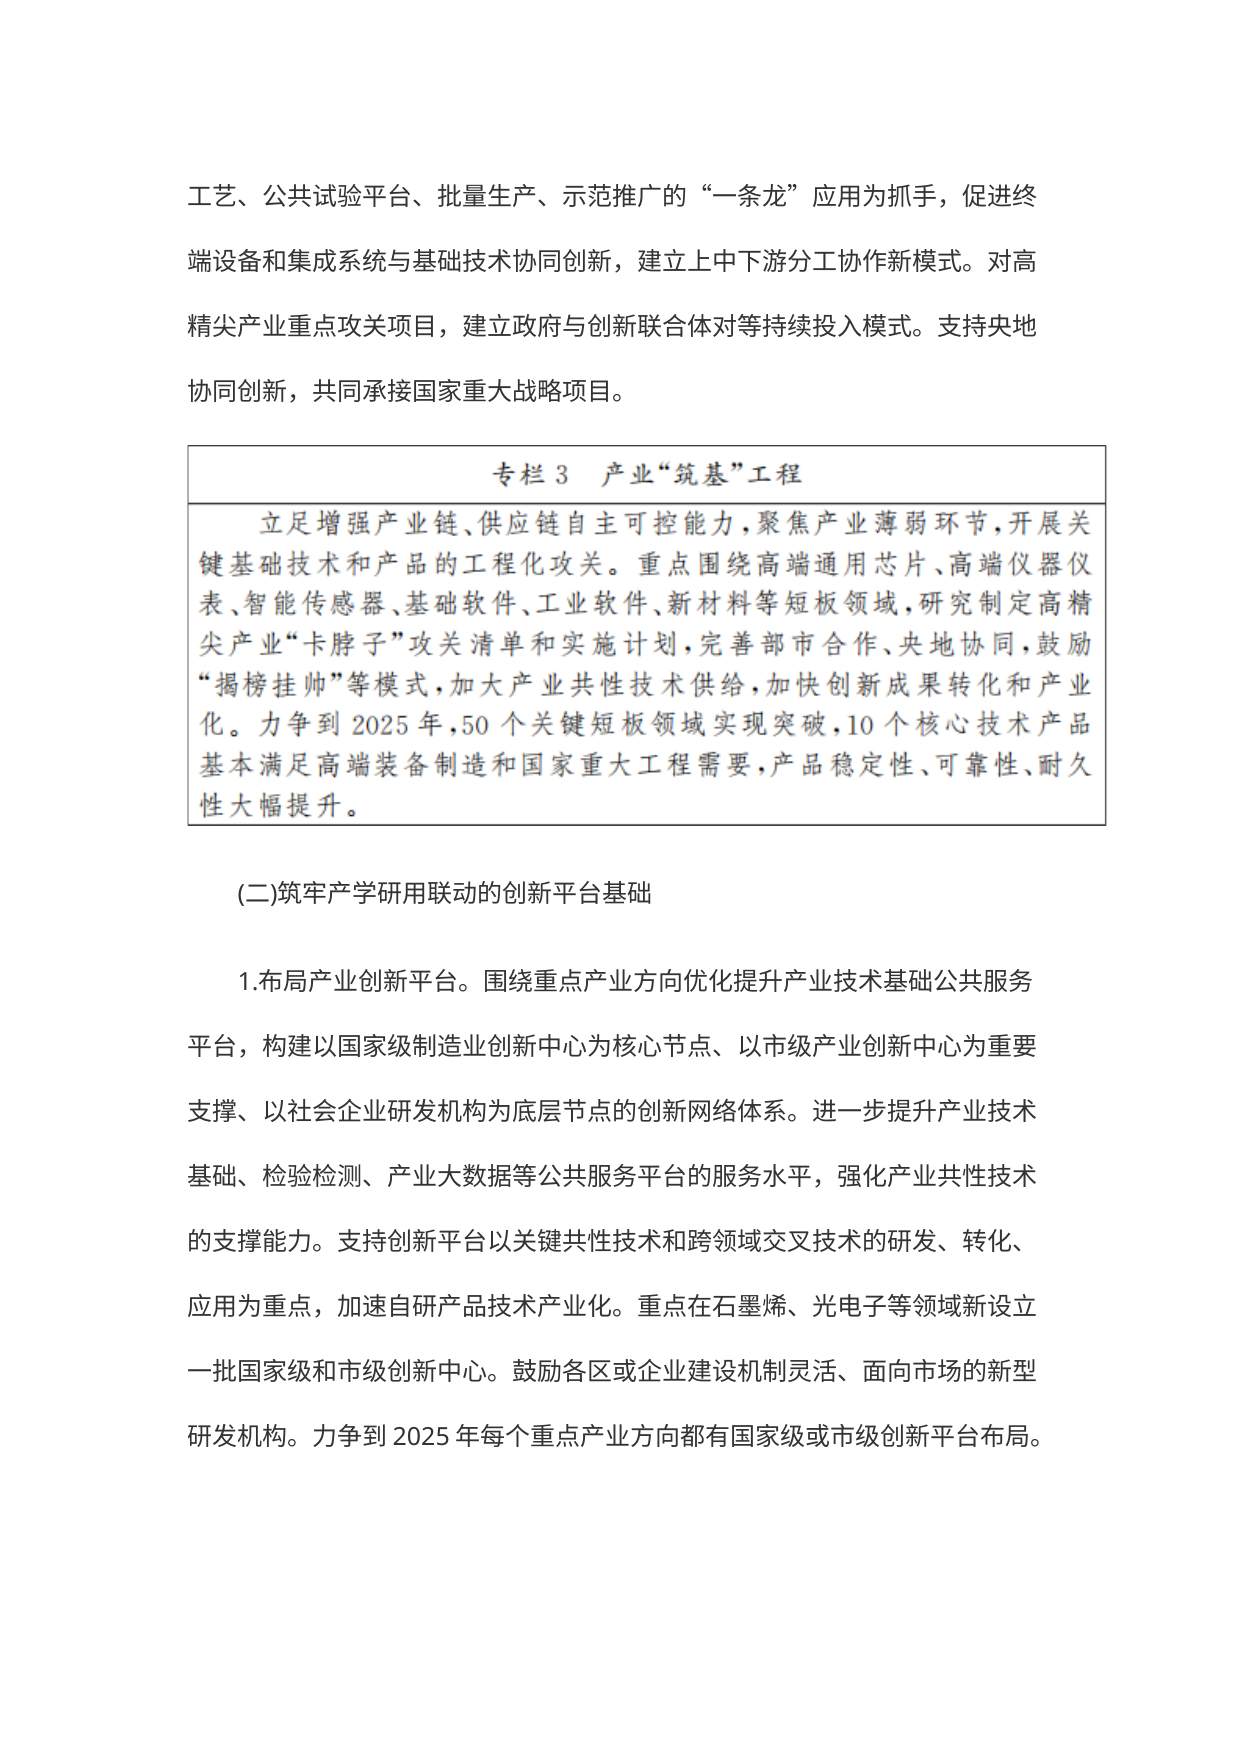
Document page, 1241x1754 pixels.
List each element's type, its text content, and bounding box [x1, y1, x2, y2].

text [187, 162, 1053, 422]
text 1.布局产业创新平台。围绕重点产业方向优化提升产业技术基础公共服务平台，构建以国家级制造业创新中心为核心节点、以市级产业创新中心为重要支撑、以社会企业研发机构为底层节点的创新网络体系。进一步提升产业技术基础、检验检测、产业大数据等公共服务平台的服务水平，强化产业共性技术的支撑能力。支持创新平台以关键共性技术和跨领域交叉技术的研发、转化、应用为重点，加速自研产品技术产业化。重点在石墨烯、光电子等领域新设立一批国家级和市级创新中心。鼓励各区或企业建设机制灵活、面向市场的新型研发机构。力争到2025年每个重点产业方向都有国家级或市级创新平台布局。 [187, 947, 1053, 1467]
text (二)筑牢产学研用联动的创新平台基础 [187, 859, 1053, 924]
picture [187, 445, 1107, 826]
